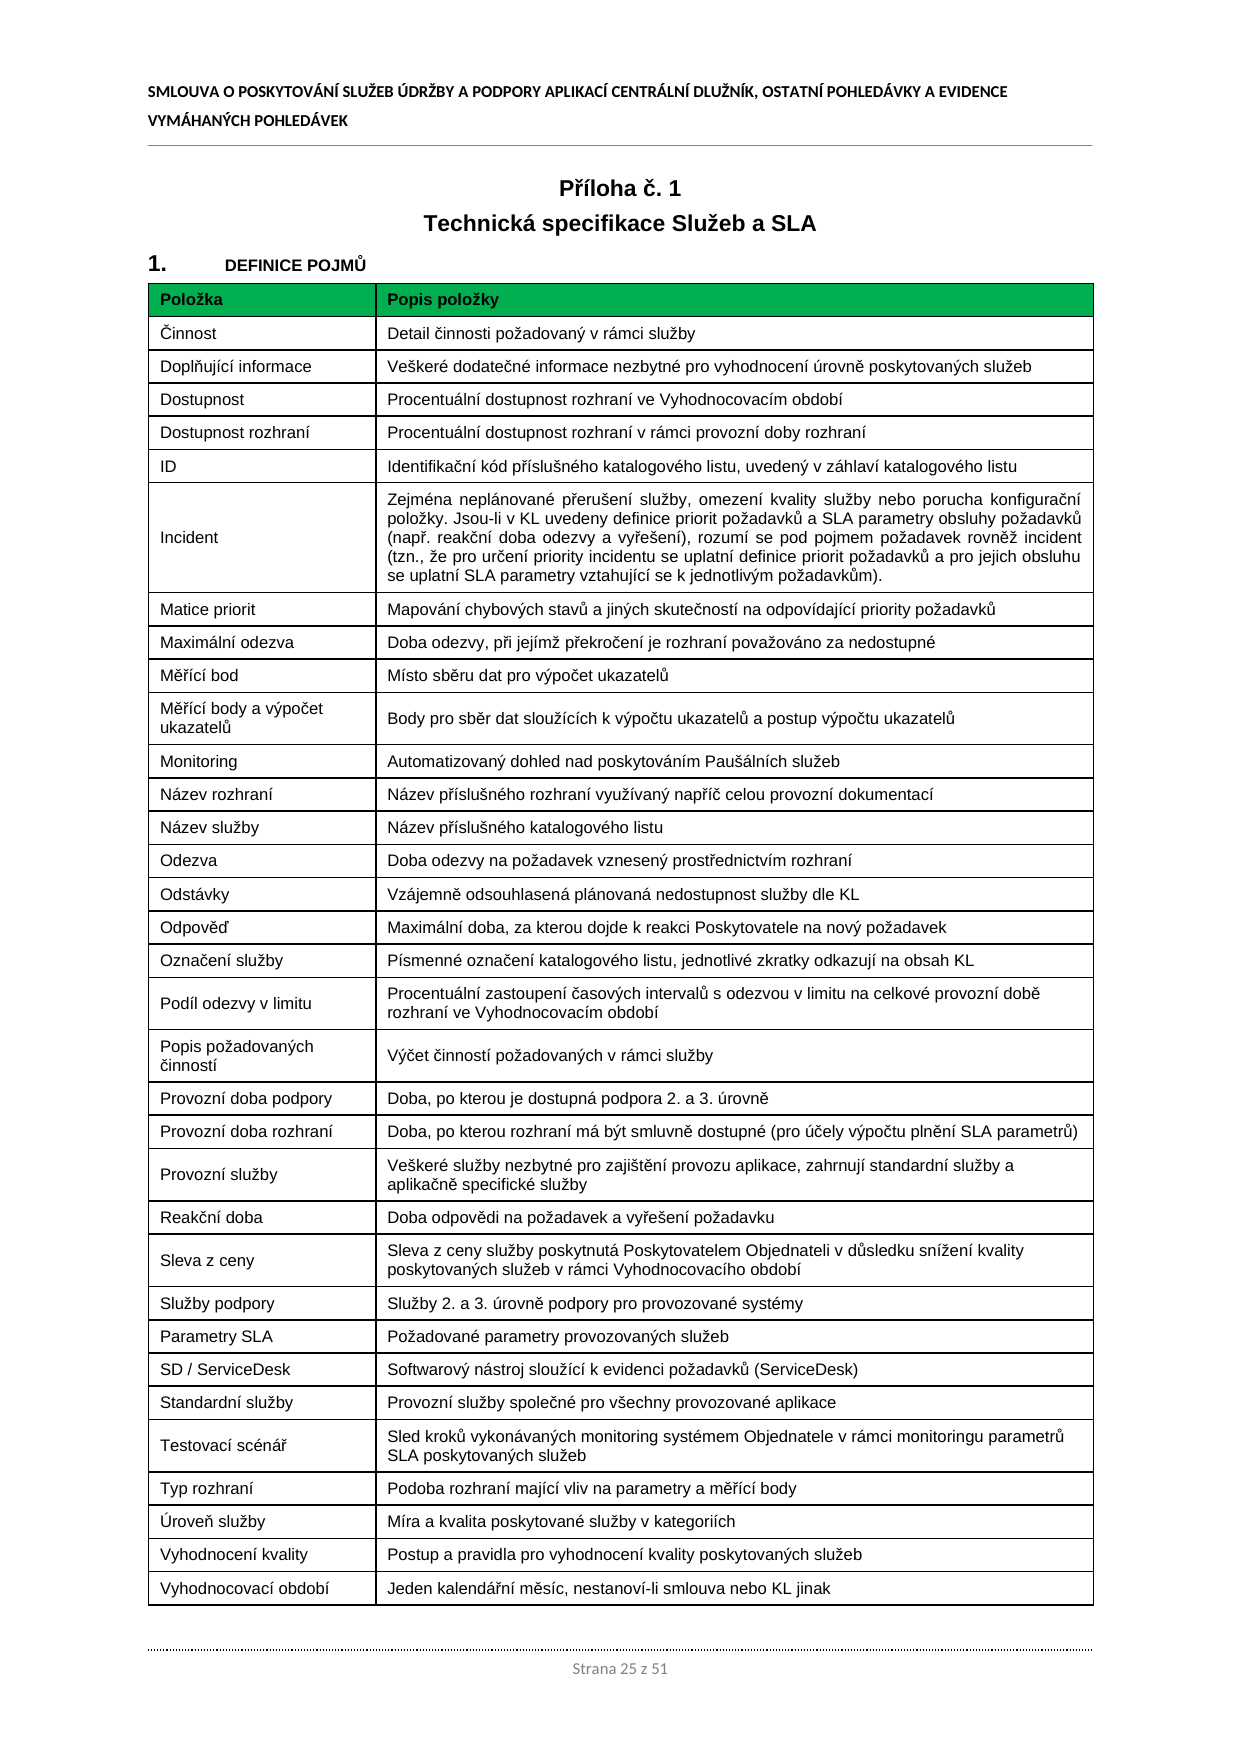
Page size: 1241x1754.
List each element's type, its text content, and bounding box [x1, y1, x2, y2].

table_cell Písmenné označení katalogového listu, jednotlivé zkratky odkazují na obsah KL [377, 945, 1093, 976]
table_cell Procentuální zastoupení časových intervalů s odezvou v limitu na celkové provozní době rozhraní ve Vyhodnocovacím období [377, 978, 1093, 1029]
table_cell Požadované parametry provozovaných služeb [377, 1321, 1093, 1352]
table_cell Sled kroků vykonávaných monitoring systémem Objednatele v rámci monitoringu parametrů SLA poskytovaných služeb [377, 1420, 1093, 1471]
table_cell Matice priorit [149, 593, 375, 625]
text Technická specifikace Služeb a SLA [148, 208, 1092, 237]
table_cell Doba odezvy na požadavek vznesený prostřednictvím rozhraní [377, 845, 1093, 877]
table_cell Body pro sběr dat sloužících k výpočtu ukazatelů a postup výpočtu ukazatelů [377, 693, 1093, 744]
table_cell Vyhodnocovací období [149, 1572, 375, 1604]
table_cell Odstávky [149, 878, 375, 910]
table_cell SD / ServiceDesk [149, 1354, 375, 1385]
table_cell Procentuální dostupnost rozhraní v rámci provozní doby rozhraní [377, 417, 1093, 448]
table_cell Měřící bod [149, 660, 375, 691]
table_cell Název rozhraní [149, 779, 375, 810]
table_cell Služby podpory [149, 1287, 375, 1319]
table_cell Automatizovaný dohled nad poskytováním Paušálních služeb [377, 745, 1093, 777]
table_cell Doba, po kterou rozhraní má být smluvně dostupné (pro účely výpočtu plnění SLA parametrů) [377, 1116, 1093, 1148]
table_cell Testovací scénář [149, 1420, 375, 1471]
table_cell Název příslušného rozhraní využívaný napříč celou provozní dokumentací [377, 779, 1093, 810]
table_cell Úroveň služby [149, 1506, 375, 1537]
table_cell Podíl odezvy v limitu [149, 978, 375, 1029]
table_cell Postup a pravidla pro vyhodnocení kvality poskytovaných služeb [377, 1539, 1093, 1571]
table_cell Dostupnost rozhraní [149, 417, 375, 448]
table_cell Doba odpovědi na požadavek a vyřešení požadavku [377, 1202, 1093, 1233]
table_cell Provozní doba rozhraní [149, 1116, 375, 1148]
table_cell Výčet činností požadovaných v rámci služby [377, 1030, 1093, 1081]
table_cell Vzájemně odsouhlasená plánovaná nedostupnost služby dle KL [377, 878, 1093, 910]
table_cell Označení služby [149, 945, 375, 976]
table_cell Incident [149, 483, 375, 592]
table_cell Mapování chybových stavů a jiných skutečností na odpovídající priority požadavků [377, 593, 1093, 625]
table_cell Odpověď [149, 912, 375, 943]
table_cell Detail činnosti požadovaný v rámci služby [377, 317, 1093, 349]
table_cell Míra a kvalita poskytované služby v kategoriích [377, 1506, 1093, 1537]
table_cell Provozní doba podpory [149, 1083, 375, 1114]
subtitle Příloha č. 1 [148, 173, 1092, 202]
table_cell Monitoring [149, 745, 375, 777]
table_cell Měřící body a výpočet ukazatelů [149, 693, 375, 744]
table_cell Zejména neplánované přerušení služby, omezení kvality služby nebo porucha konfigurační položky. Jsou-li v KL uvedeny definice priorit požadavků a SLA parametry obsluhy požadavků (např. reakční doba odezvy a vyřešení), rozumí se pod pojmem požadavek rovněž incident (tzn., že pro určení priority incidentu se uplatní definice priorit požadavků a pro jejich obsluhu se uplatní SLA parametry vztahující se k jednotlivým požadavkům). [377, 483, 1093, 592]
table_cell Doplňující informace [149, 351, 375, 382]
table_cell Odezva [149, 845, 375, 877]
table_cell Dostupnost [149, 384, 375, 415]
table_cell Vyhodnocení kvality [149, 1539, 375, 1571]
table_cell Doba, po kterou je dostupná podpora 2. a 3. úrovně [377, 1083, 1093, 1114]
table_cell Softwarový nástroj sloužící k evidenci požadavků (ServiceDesk) [377, 1354, 1093, 1385]
table_cell Veškeré služby nezbytné pro zajištění provozu aplikace, zahrnují standardní služby a aplikačně specifické služby [377, 1149, 1093, 1200]
table_cell ID [149, 450, 375, 482]
table_cell Standardní služby [149, 1387, 375, 1418]
list DEFINICE POJMŮ [148, 250, 1092, 276]
table_cell Sleva z ceny [149, 1235, 375, 1286]
table_header Položka [149, 284, 375, 316]
table_cell Činnost [149, 317, 375, 349]
table_cell Maximální odezva [149, 627, 375, 658]
table_header Popis položky [377, 284, 1093, 316]
table_cell Název služby [149, 812, 375, 843]
table_cell Popis požadovaných činností [149, 1030, 375, 1081]
table_cell Maximální doba, za kterou dojde k reakci Poskytovatele na nový požadavek [377, 912, 1093, 943]
table_cell Identifikační kód příslušného katalogového listu, uvedený v záhlaví katalogového listu [377, 450, 1093, 482]
table_cell Služby 2. a 3. úrovně podpory pro provozované systémy [377, 1287, 1093, 1319]
table_cell Parametry SLA [149, 1321, 375, 1352]
table_cell Procentuální dostupnost rozhraní ve Vyhodnocovacím období [377, 384, 1093, 415]
table_cell Doba odezvy, při jejímž překročení je rozhraní považováno za nedostupné [377, 627, 1093, 658]
table_cell Provozní služby [149, 1149, 375, 1200]
table_cell Reakční doba [149, 1202, 375, 1233]
table_cell Název příslušného katalogového listu [377, 812, 1093, 843]
table_cell Podoba rozhraní mající vliv na parametry a měřící body [377, 1473, 1093, 1504]
table_cell Typ rozhraní [149, 1473, 375, 1504]
table_cell Jeden kalendářní měsíc, nestanoví-li smlouva nebo KL jinak [377, 1572, 1093, 1604]
table_cell Provozní služby společné pro všechny provozované aplikace [377, 1387, 1093, 1418]
table_cell Veškeré dodatečné informace nezbytné pro vyhodnocení úrovně poskytovaných služeb [377, 351, 1093, 382]
table_cell Sleva z ceny služby poskytnutá Poskytovatelem Objednateli v důsledku snížení kvality poskytovaných služeb v rámci Vyhodnocovacího období [377, 1235, 1093, 1286]
table_cell Místo sběru dat pro výpočet ukazatelů [377, 660, 1093, 691]
